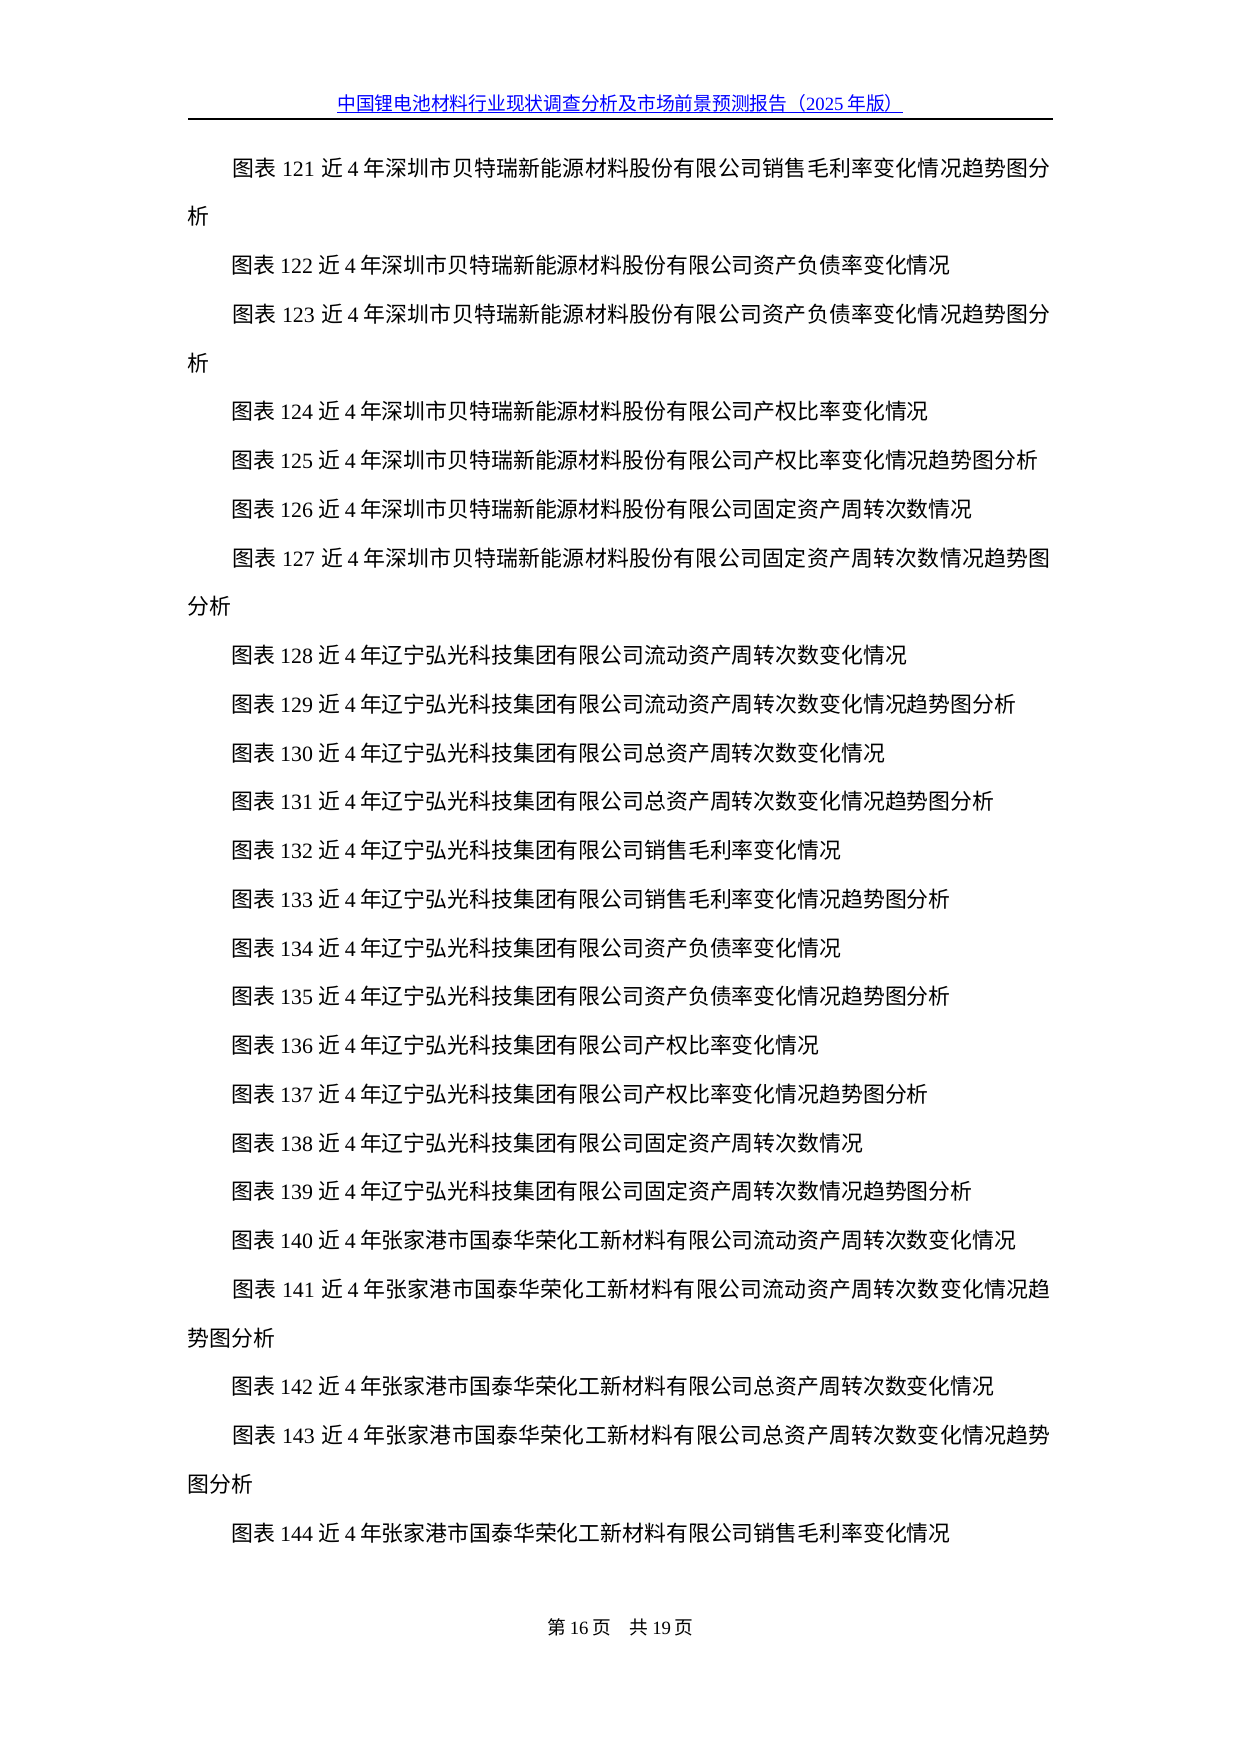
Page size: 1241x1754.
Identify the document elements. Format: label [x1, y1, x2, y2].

text [187, 150, 1053, 1548]
